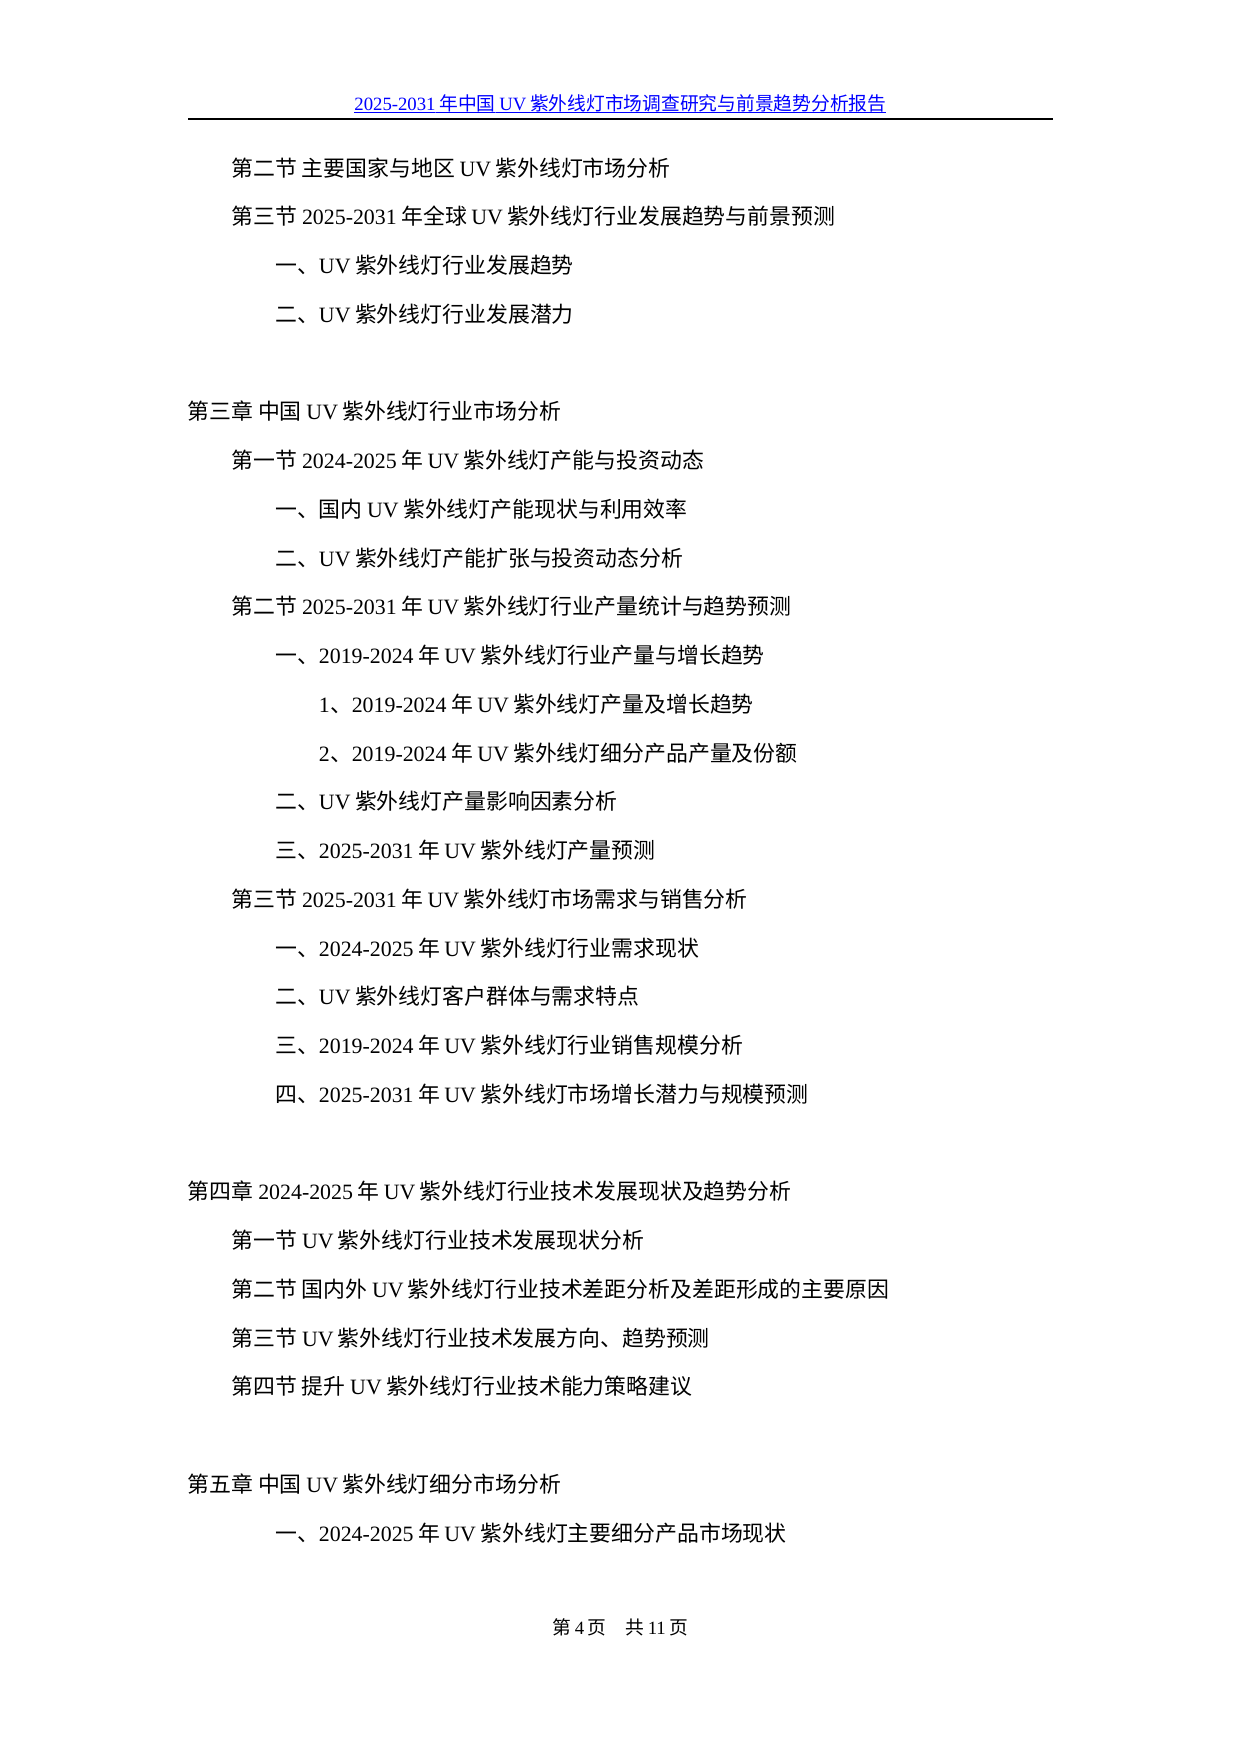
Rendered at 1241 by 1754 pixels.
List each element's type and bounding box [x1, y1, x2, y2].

text [187, 150, 1053, 1548]
